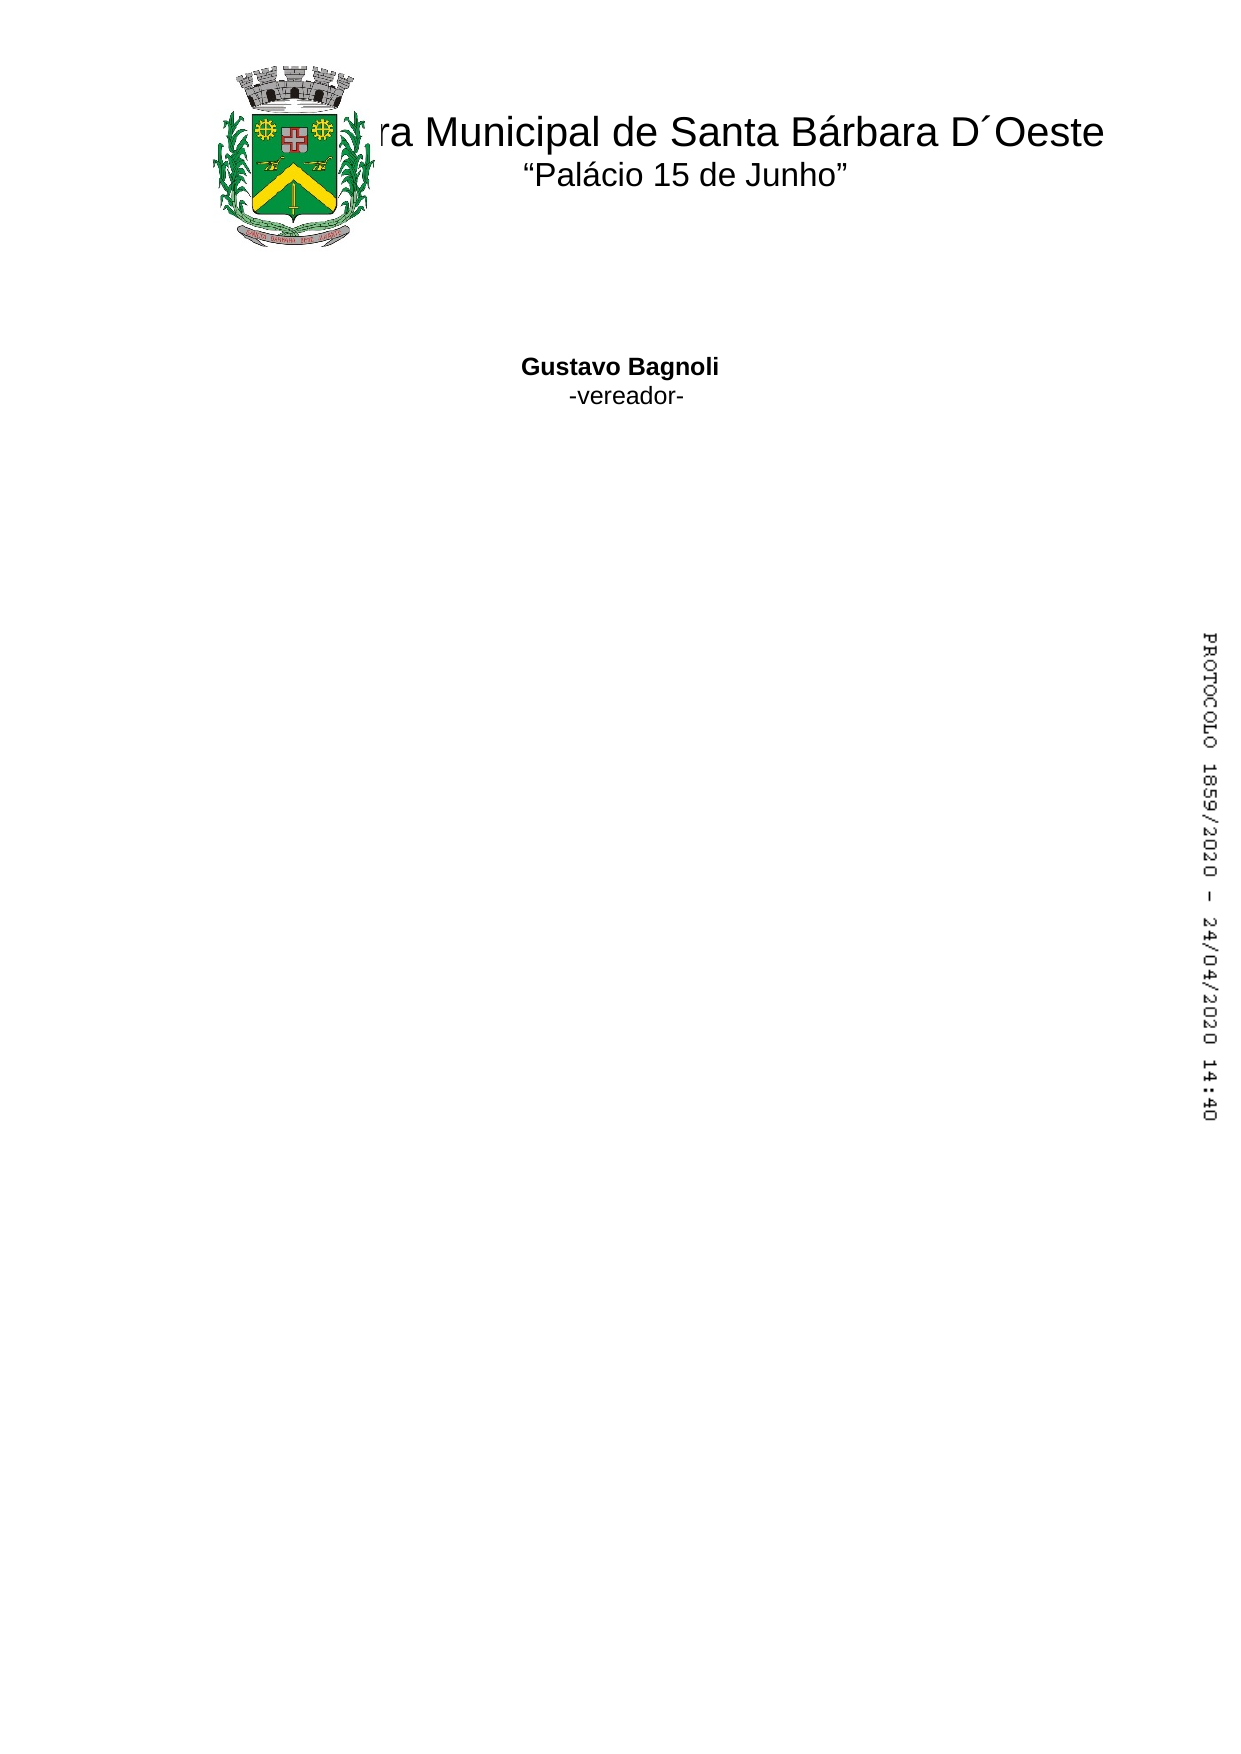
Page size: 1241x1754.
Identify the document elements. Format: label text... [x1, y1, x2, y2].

picture [1177, 629, 1241, 1125]
text Gustavo Bagnoli [177, 352, 1063, 381]
picture [212, 66, 382, 254]
text -vereador- [177, 381, 1063, 409]
